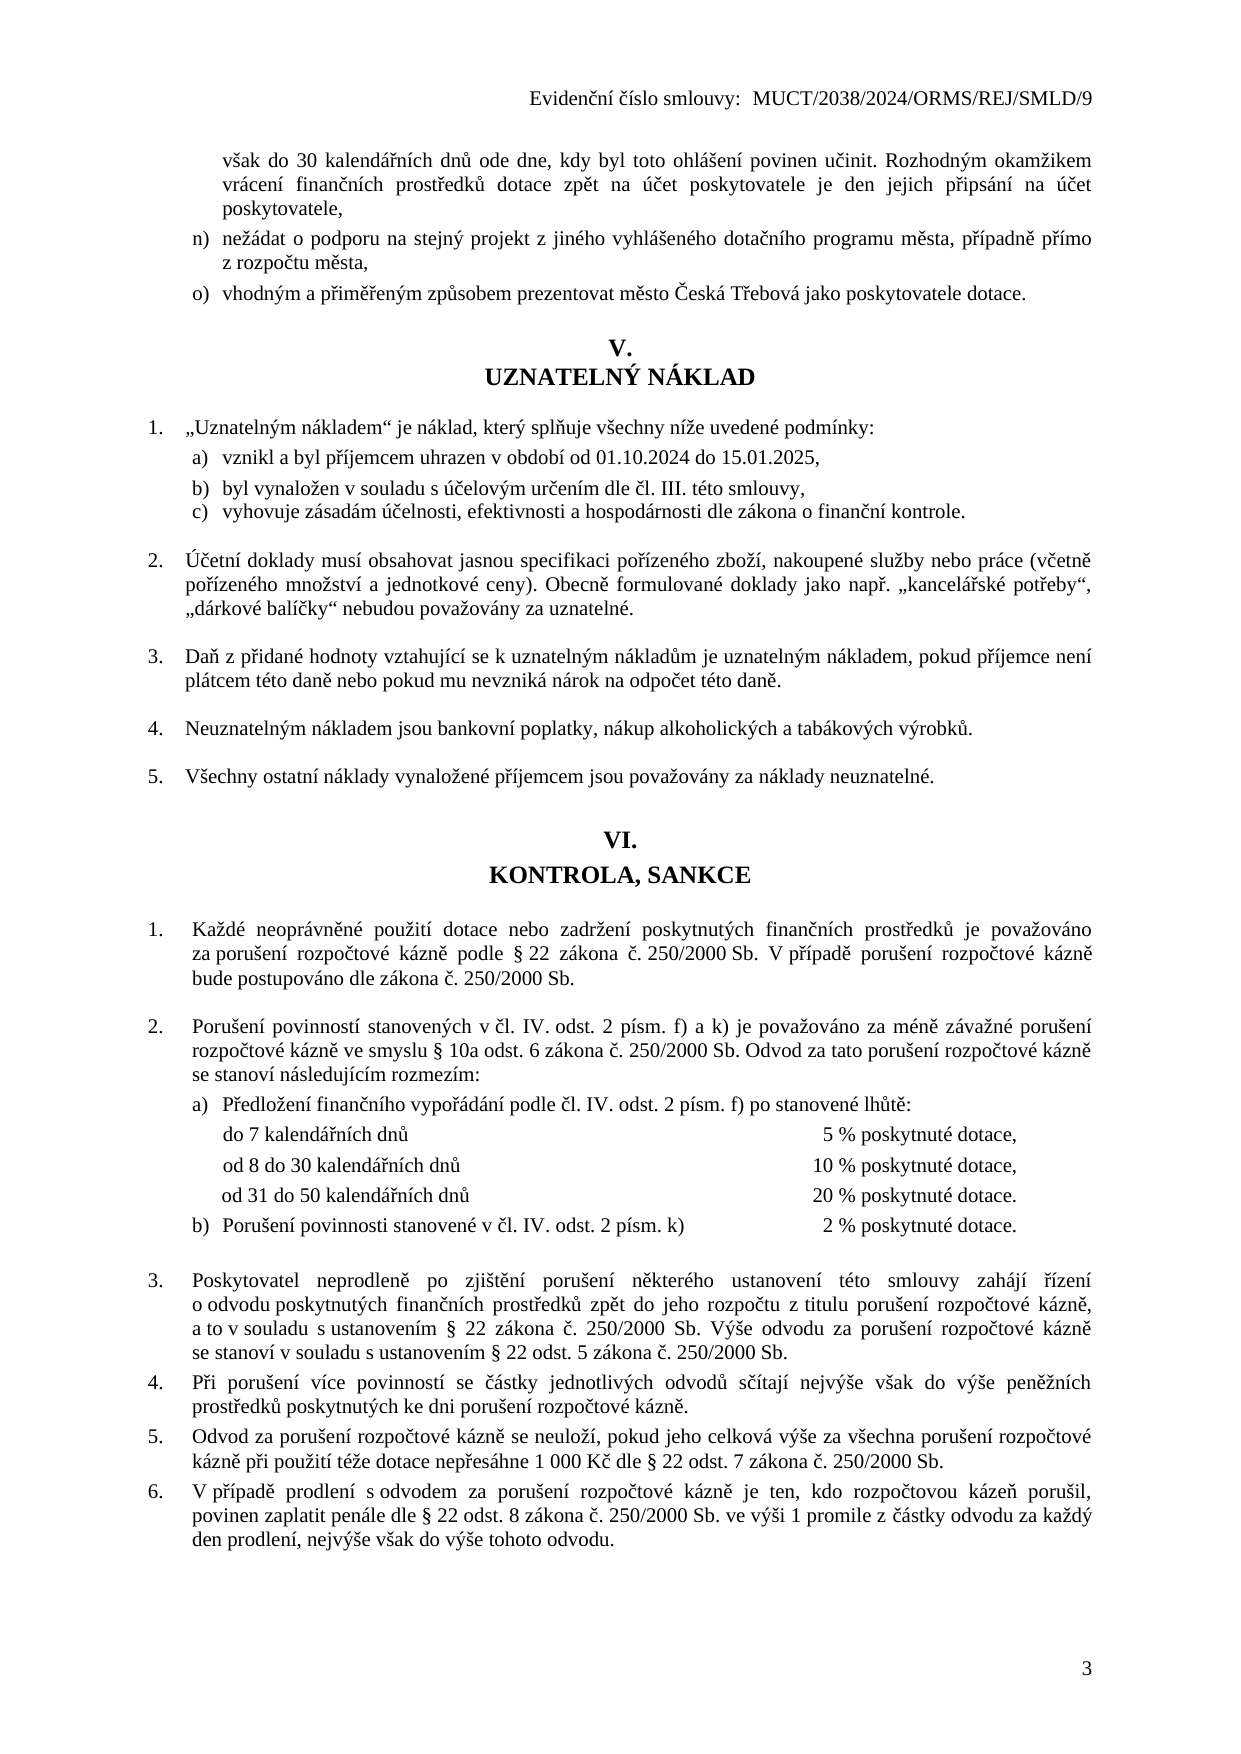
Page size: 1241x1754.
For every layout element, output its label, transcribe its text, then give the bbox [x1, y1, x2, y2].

list Daň z přidané hodnoty vztahující se k uznatelným nákladům je uznatelným nákladem, pokud příjemce není plátcem této daně nebo pokud mu nevzniká nárok na odpočet této daně. [148, 644, 1093, 692]
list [192, 148, 1093, 220]
text UZNATELNÝ NÁKLAD [148, 362, 1093, 391]
list Každé neoprávněné použití dotace nebo zadržení poskytnutých finančních prostředků je považováno za porušení rozpočtové kázně podle § 22 zákona č. 250/2000 Sb. V případě porušení rozpočtové kázně bude postupováno dle zákona č. 250/2000 Sb. [148, 917, 1093, 989]
text do 7 kalendářních dnů 5 % poskytnuté dotace, [223, 1122, 1093, 1146]
list Účetní doklady musí obsahovat jasnou specifikaci pořízeného zboží, nakoupené služby nebo práce (včetně pořízeného množství a jednotkové ceny). Obecně formulované doklady jako např. „kancelářské potřeby“, „dárkové balíčky“ nebudou považovány za uznatelné. [148, 548, 1093, 620]
list Odvod za porušení rozpočtové kázně se neuloží, pokud jeho celková výše za všechna porušení rozpočtové kázně při použití téže dotace nepřesáhne 1 000 Kč dle § 22 odst. 7 zákona č. 250/2000 Sb. [148, 1424, 1093, 1473]
list „Uznatelným nákladem“ je náklad, který splňuje všechny níže uvedené podmínky: [148, 415, 1093, 439]
list nežádat o podporu na stejný projekt z jiného vyhlášeného dotačního programu města, případně přímo z rozpočtu města, [192, 226, 1093, 274]
list vyhovuje zásadám účelnosti, efektivnosti a hospodárnosti dle zákona o finanční kontrole. [192, 499, 1093, 523]
text V. [148, 333, 1093, 362]
list Při porušení více povinností se částky jednotlivých odvodů sčítají nejvýše však do výše peněžních prostředků poskytnutých ke dni porušení rozpočtové kázně. [148, 1370, 1093, 1418]
list Předložení finančního vypořádání podle čl. IV. odst. 2 písm. f) po stanovené lhůtě: [192, 1092, 1093, 1116]
text od 8 do 30 kalendářních dnů 10 % poskytnuté dotace, [223, 1153, 1093, 1177]
text VI. [148, 825, 1093, 853]
list Všechny ostatní náklady vynaložené příjemcem jsou považovány za náklady neuznatelné. [148, 764, 1093, 788]
text od 31 do 50 kalendářních dnů 20 % poskytnuté dotace. [148, 1183, 1093, 1207]
list Porušení povinností stanovených v čl. IV. odst. 2 písm. f) a k) je považováno za méně závažné porušení rozpočtové kázně ve smyslu § 10a odst. 6 zákona č. 250/2000 Sb. Odvod za tato porušení rozpočtové kázně se stanoví následujícím rozmezím: [148, 1013, 1093, 1086]
text KONTROLA, SANKCE [148, 860, 1093, 888]
list Neuznatelným nákladem jsou bankovní poplatky, nákup alkoholických a tabákových výrobků. [148, 716, 1093, 740]
list byl vynaložen v souladu s účelovým určením dle čl. III. této smlouvy, [192, 475, 1093, 499]
list Poskytovatel neprodleně po zjištění porušení některého ustanovení této smlouvy zahájí řízení o odvodu poskytnutých finančních prostředků zpět do jeho rozpočtu z titulu porušení rozpočtové kázně, a to v souladu s ustanovením § 22 zákona č. 250/2000 Sb. Výše odvodu za porušení rozpočtové kázně se stanoví v souladu s ustanovením § 22 odst. 5 zákona č. 250/2000 Sb. [148, 1268, 1093, 1364]
list Porušení povinnosti stanovené v čl. IV. odst. 2 písm. k) 2 % poskytnuté dotace. [192, 1213, 1093, 1237]
list vznikl a byl příjemcem uhrazen v období od 01.10.2024 do 15.01.2025, [192, 445, 1093, 469]
list V případě prodlení s odvodem za porušení rozpočtové kázně je ten, kdo rozpočtovou kázeň porušil, povinen zaplatit penále dle § 22 odst. 8 zákona č. 250/2000 Sb. ve výši 1 promile z částky odvodu za každý den prodlení, nejvýše však do výše tohoto odvodu. [148, 1479, 1093, 1551]
list vhodným a přiměřeným způsobem prezentovat město Česká Třebová jako poskytovatele dotace. [192, 280, 1093, 304]
